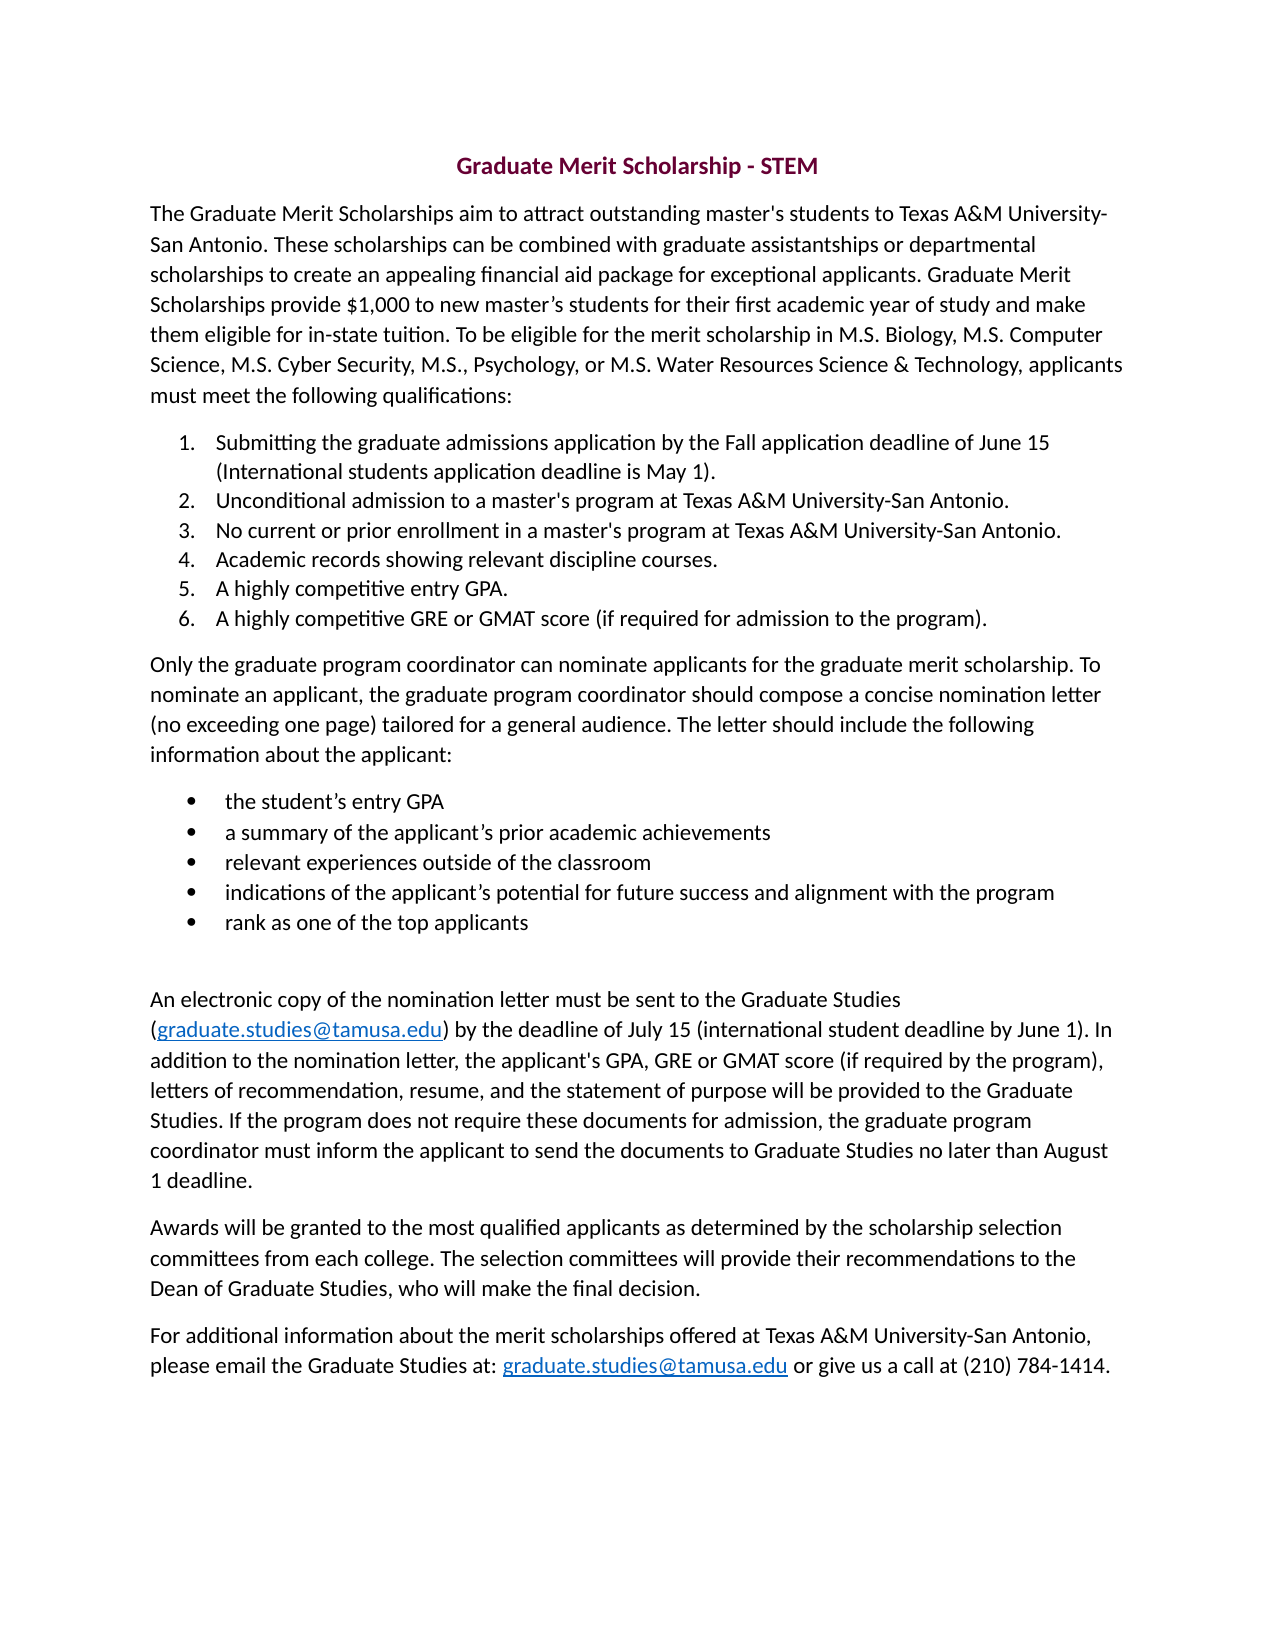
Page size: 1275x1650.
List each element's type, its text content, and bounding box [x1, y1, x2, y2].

list No current or prior enrollment in a master's program at Texas A&M University-San Antonio. [178, 516, 1125, 544]
text For additional information about the merit scholarships offered at Texas A&M University-San Antonio, please email the Graduate Studies at: graduate.studies@tamusa.edu or give us a call at (210) 784-1414. [150, 1321, 1125, 1379]
text Awards will be granted to the most qualified applicants as determined by the scholarship selection committees from each college. The selection committees will provide their recommendations to the Dean of Graduate Studies, who will make the final decision. [150, 1213, 1125, 1302]
list A highly competitive GRE or GMAT score (if required for admission to the program). [178, 604, 1125, 632]
list rank as one of the top applicants [187, 908, 1125, 936]
list the student’s entry GPA [187, 787, 1125, 816]
list Unconditional admission to a master's program at Texas A&M University-San Antonio. [178, 486, 1125, 514]
text An electronic copy of the nomination letter must be sent to the Graduate Studies (graduate.studies@tamusa.edu) by the deadline of July 15 (international student deadline by June 1). In addition to the nomination letter, the applicant's GPA, GRE or GMAT score (if required by the program), letters of recommendation, resume, and the statement of purpose will be provided to the Graduate Studies. If the program does not require these documents for admission, the graduate program coordinator must inform the applicant to send the documents to Graduate Studies no later than August 1 deadline. [150, 985, 1125, 1195]
text Graduate Merit Scholarship - STEM [150, 150, 1125, 181]
text The Graduate Merit Scholarships aim to attract outstanding master's students to Texas A&M University-San Antonio. These scholarships can be combined with graduate assistantships or departmental scholarships to create an appealing financial aid package for exceptional applicants. Graduate Merit Scholarships provide $1,000 to new master’s students for their first academic year of study and make them eligible for in-state tuition. To be eligible for the merit scholarship in M.S. Biology, M.S. Computer Science, M.S. Cyber Security, M.S., Psychology, or M.S. Water Resources Science & Technology, applicants must meet the following qualifications: [150, 199, 1125, 409]
list Academic records showing relevant discipline courses. [178, 545, 1125, 573]
text Only the graduate program coordinator can nominate applicants for the graduate merit scholarship. To nominate an applicant, the graduate program coordinator should compose a concise nomination letter (no exceeding one page) tailored for a general audience. The letter should include the following information about the applicant: [150, 650, 1125, 769]
list A highly competitive entry GPA. [178, 574, 1125, 603]
list indications of the applicant’s potential for future success and alignment with the program [187, 878, 1125, 906]
list Submitting the graduate admissions application by the Fall application deadline of June 15 (International students application deadline is May 1). [178, 428, 1125, 485]
list a summary of the applicant’s prior academic achievements [187, 818, 1125, 846]
list relevant experiences outside of the classroom [187, 848, 1125, 876]
